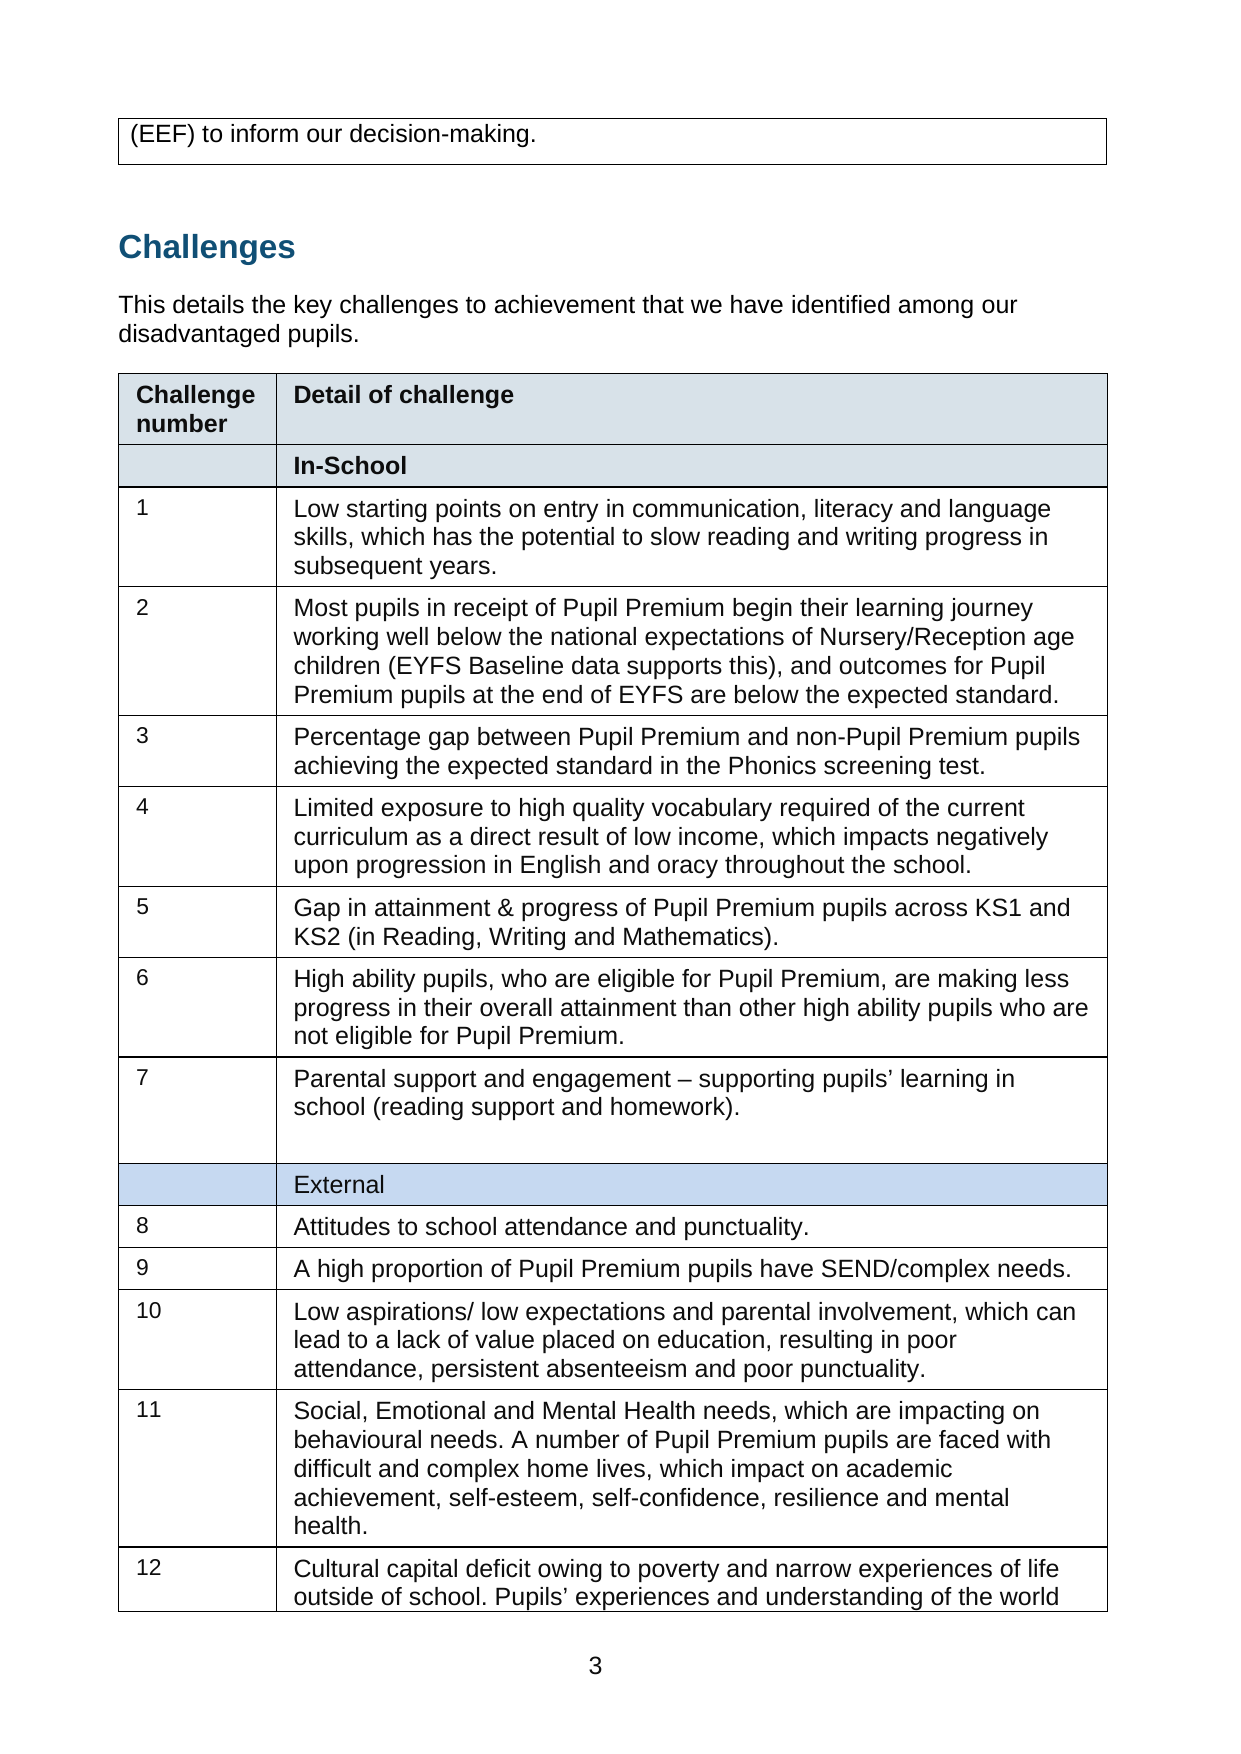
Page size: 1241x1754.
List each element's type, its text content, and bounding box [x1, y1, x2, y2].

table_cell Low starting points on entry in communication, literacy and language skills, which has the potential to slow reading and writing progress in subsequent years. [277, 488, 1107, 586]
table_cell A high proportion of Pupil Premium pupils have SEND/complex needs. [277, 1248, 1107, 1289]
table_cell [277, 1548, 1107, 1611]
table_cell 2 [119, 587, 276, 715]
table_cell Most pupils in receipt of Pupil Premium begin their learning journey working well below the national expectations of Nursery/Reception age children (EYFS Baseline data supports this), and outcomes for Pupil Premium pupils at the end of EYFS are below the expected standard. [277, 587, 1107, 715]
table_cell 5 [119, 887, 276, 957]
table_cell External [277, 1164, 1107, 1205]
table_cell Social, Emotional and Mental Health needs, which are impacting on behavioural needs. A number of Pupil Premium pupils are faced with difficult and complex home lives, which impact on academic achievement, self-esteem, self-confidence, resilience and mental health. [277, 1390, 1107, 1546]
table_cell 11 [119, 1390, 276, 1546]
table_cell 8 [119, 1206, 276, 1247]
table_cell 4 [119, 787, 276, 886]
table_cell Low aspirations/ low expectations and parental involvement, which can lead to a lack of value placed on education, resulting in poor attendance, persistent absenteeism and poor punctuality. [277, 1290, 1107, 1389]
table_cell Parental support and engagement – supporting pupils’ learning in school (reading support and homework). [277, 1058, 1107, 1162]
table_header Detail of challenge [277, 374, 1107, 444]
table_cell 1 [119, 488, 276, 586]
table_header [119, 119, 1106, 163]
table_cell 10 [119, 1290, 276, 1389]
table_cell Attitudes to school attendance and punctuality. [277, 1206, 1107, 1247]
table_cell [119, 445, 276, 486]
table_cell 9 [119, 1248, 276, 1289]
subtitle Challenges [118, 227, 1107, 266]
table_cell Gap in attainment & progress of Pupil Premium pupils across KS1 and KS2 (in Reading, Writing and Mathematics). [277, 887, 1107, 957]
table_cell High ability pupils, who are eligible for Pupil Premium, are making less progress in their overall attainment than other high ability pupils who are not eligible for Pupil Premium. [277, 958, 1107, 1056]
table_cell Percentage gap between Pupil Premium and non-Pupil Premium pupils achieving the expected standard in the Phonics screening test. [277, 716, 1107, 786]
table_cell 6 [119, 958, 276, 1056]
text This details the key challenges to achievement that we have identified among our disadvantaged pupils. [118, 291, 1107, 348]
table_cell 3 [119, 716, 276, 786]
table_cell Limited exposure to high quality vocabulary required of the current curriculum as a direct result of low income, which impacts negatively upon progression in English and oracy throughout the school. [277, 787, 1107, 886]
table_cell 7 [119, 1058, 276, 1162]
table_header Challenge number [119, 374, 276, 444]
table_cell [119, 1164, 276, 1205]
table_cell 12 [119, 1548, 276, 1611]
table_cell In-School [277, 445, 1107, 486]
